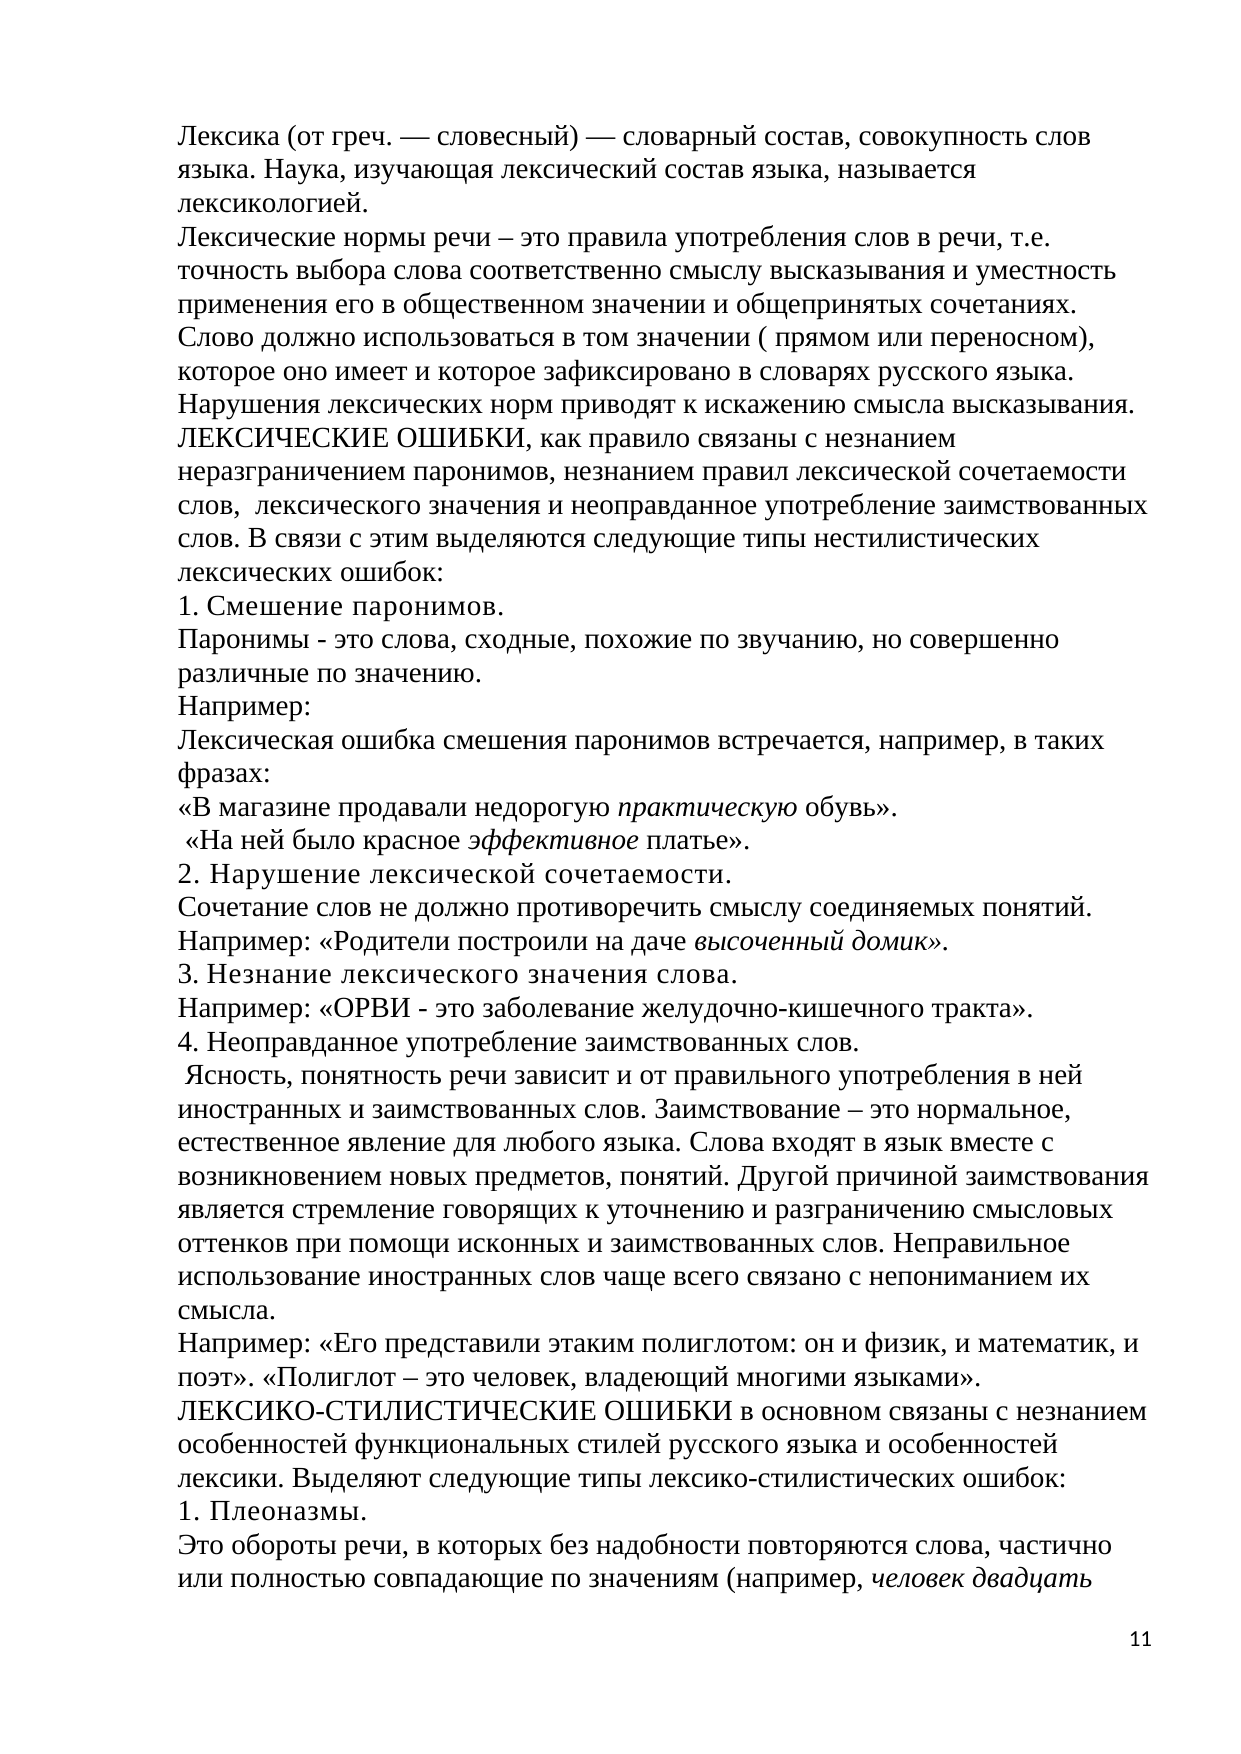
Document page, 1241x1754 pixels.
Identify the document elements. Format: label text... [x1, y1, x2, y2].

text 1. Плеоназмы. [177, 1493, 1152, 1527]
text 4. Неоправданное употребление заимствованных слов. [177, 1024, 1152, 1057]
text Паронимы - это слова, сходные, похожие по звучанию, но совершенно различные по значению. [177, 621, 1152, 688]
text Лексическая ошибка смешения паронимов встречается, например, в таких фразах: [177, 722, 1152, 789]
text «В магазине продавали недорогую практическую обувь». [177, 789, 1152, 822]
text 1. Смешение паронимов. [177, 588, 1152, 621]
text Ясность, понятность речи зависит и от правильного употребления в ней иностранных и заимствованных слов. Заимствование – это нормальное, естественное явление для любого языка. Слова входят в язык вместе с возникновением новых предметов, понятий. Другой причиной заимствования является стремление говорящих к уточнению и разграничению смысловых оттенков при помощи исконных и заимствованных слов. Неправильное использование иностранных слов чаще всего связано с непониманием их смысла. [177, 1057, 1152, 1326]
text Слово должно использоваться в том значении ( прямом или переносном), которое оно имеет и которое зафиксировано в словарях русского языка. Нарушения лексических норм приводят к искажению смысла высказывания. [177, 319, 1152, 420]
text Сочетание слов не должно противоречить смыслу соединяемых понятий. Например: «Родители построили на даче высоченный домик». [177, 889, 1152, 957]
text Лексические нормы речи – это правила употребления слов в речи, т.е. точность выбора слова соответственно смыслу высказывания и уместность применения его в общественном значении и общепринятых сочетаниях. [177, 219, 1152, 319]
text «На ней было красное эффективное платье». [177, 822, 1152, 856]
text 2. Нарушение лексической сочетаемости. [177, 856, 1152, 889]
text Например: «Его представили этаким полиглотом: он и физик, и математик, и поэт». «Полиглот – это человек, владеющий многими языками». [177, 1326, 1152, 1393]
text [177, 1527, 1152, 1594]
text ЛЕКСИЧЕСКИЕ ОШИБКИ, как правило связаны с незнанием неразграничением паронимов, незнанием правил лексической сочетаемости слов, лексического значения и неоправданное употребление заимствованных слов. В связи с этим выделяются следующие типы нестилистических лексических ошибок: [177, 420, 1152, 588]
text Лексика (от греч. — словесный) — словарный состав, совокупность слов языка. Наука, изучающая лексический состав языка, называется лексикологией. [177, 118, 1152, 219]
text Например: [177, 688, 1152, 722]
text 3. Незнание лексического значения слова. [177, 957, 1152, 990]
text ЛЕКСИКО-СТИЛИСТИЧЕСКИЕ ОШИБКИ в основном связаны с незнанием особенностей функциональных стилей русского языка и особенностей лексики. Выделяют следующие типы лексико-стилистических ошибок: [177, 1393, 1152, 1493]
text Например: «ОРВИ - это заболевание желудочно-кишечного тракта». [177, 990, 1152, 1024]
